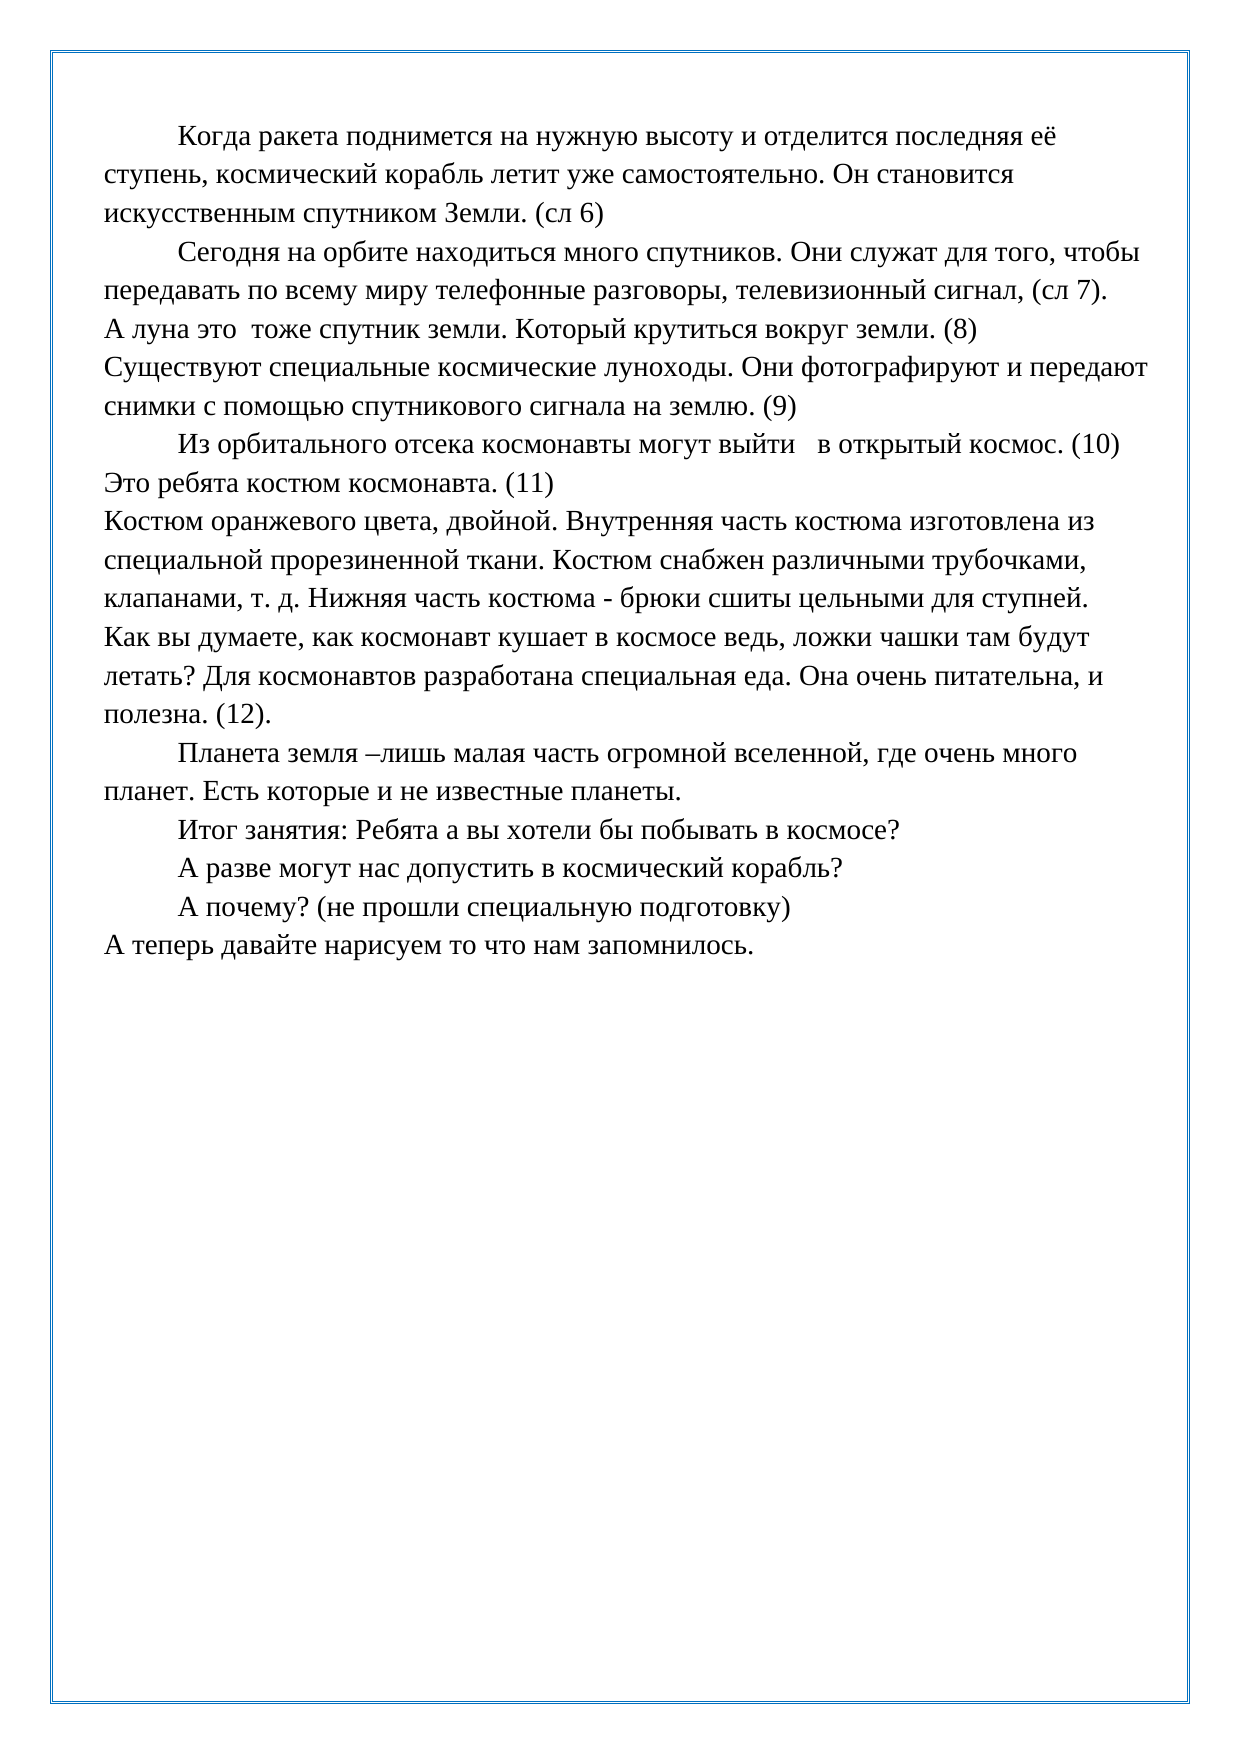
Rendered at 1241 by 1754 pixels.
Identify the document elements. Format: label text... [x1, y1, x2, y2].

text Из орбитального отсека космонавты могут выйти в открытый космос. (10) [103, 426, 1152, 460]
text А теперь давайте нарисуем то что нам запомнилось. [103, 927, 1152, 961]
text Костюм оранжевого цвета, двойной. Внутренняя часть костюма изготовлена из специальной прорезиненной ткани. Костюм снабжен различными трубочками, клапанами, т. д. Нижняя часть костюма - брюки сшиты цельными для ступней. [103, 503, 1152, 614]
text Сегодня на орбите находиться много спутников. Они служат для того, чтобы передавать по всему миру телефонные разговоры, телевизионный сигнал, (сл 7). [103, 234, 1152, 306]
text Как вы думаете, как космонавт кушает в космосе ведь, ложки чашки там будут летать? Для космонавтов разработана специальная еда. Она очень питательна, и полезна. (12). [103, 619, 1152, 730]
text Итог занятия: Ребята а вы хотели бы побывать в космосе? [103, 812, 1152, 845]
text А разве могут нас допустить в космический корабль? [103, 850, 1152, 884]
text Существуют специальные космические луноходы. Они фотографируют и передают снимки с помощью спутникового сигнала на землю. (9) [103, 349, 1152, 421]
text А почему? (не прошли специальную подготовку) [103, 889, 1152, 922]
text Когда ракета поднимется на нужную высоту и отделится последняя её ступень, космический корабль летит уже самостоятельно. Он становится искусственным спутником Земли. (сл 6) [103, 118, 1152, 229]
text Это ребята костюм космонавта. (11) [103, 465, 1152, 498]
text А луна это тоже спутник земли. Который крутиться вокруг земли. (8) [103, 311, 1152, 344]
text Планета земля –лишь малая часть огромной вселенной, где очень много планет. Есть которые и не известные планеты. [103, 735, 1152, 807]
